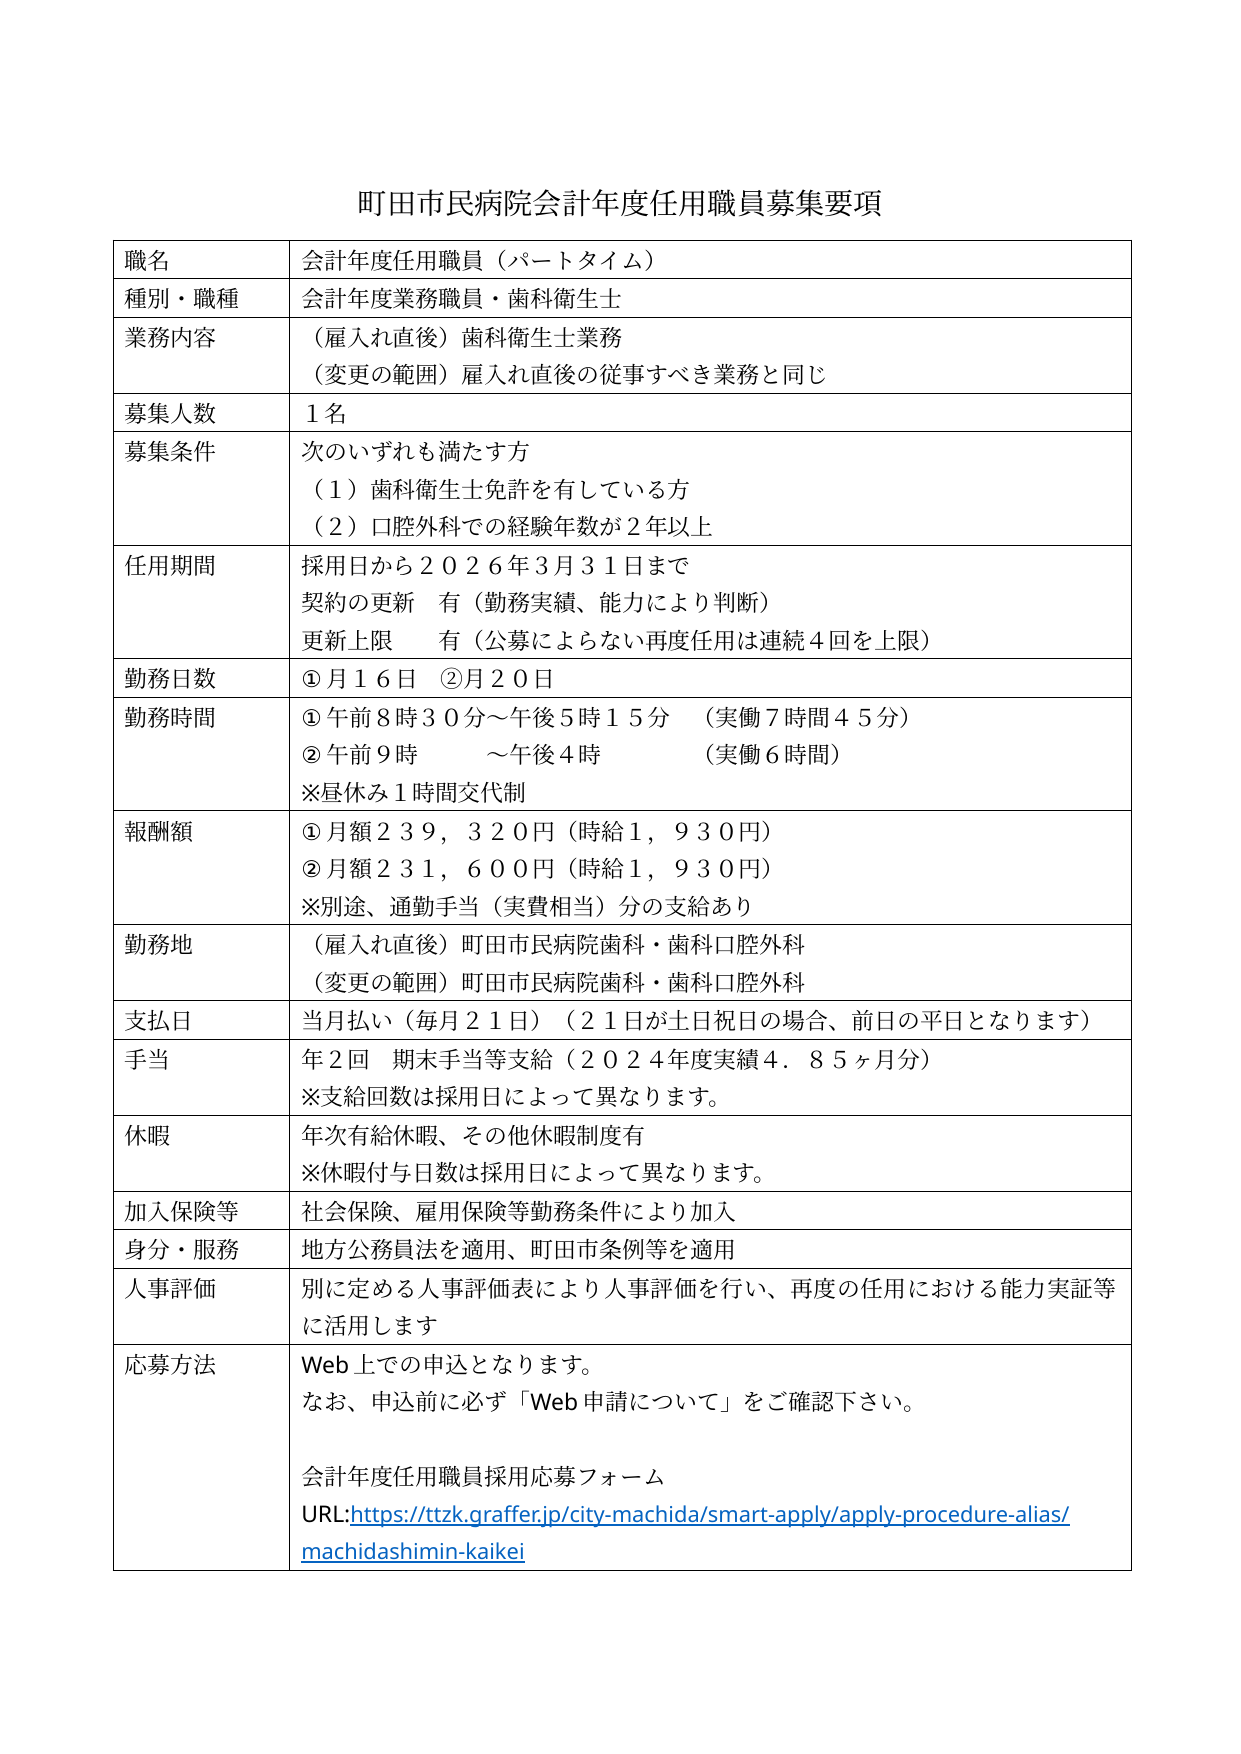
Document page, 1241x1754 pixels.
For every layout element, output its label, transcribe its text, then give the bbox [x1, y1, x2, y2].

table_cell 手当 [114, 1040, 289, 1114]
table_header 会計年度任用職員（パートタイム） [290, 241, 1131, 278]
table_header 職名 [114, 241, 289, 278]
table_cell 身分・服務 [114, 1230, 289, 1268]
table_cell ①月１６日 ②月２０日 [290, 659, 1131, 697]
table_cell 当月払い（毎月２１日）（２１日が土日祝日の場合、前日の平日となります） [290, 1001, 1131, 1038]
table_cell 勤務地 [114, 925, 289, 1000]
table_cell 業務内容 [114, 318, 289, 393]
table_cell 人事評価 [114, 1269, 289, 1344]
table_cell （雇入れ直後）町田市民病院歯科・歯科口腔外科 （変更の範囲）町田市民病院歯科・歯科口腔外科 [290, 925, 1131, 1000]
table_cell 勤務時間 [114, 698, 289, 810]
table_cell 任用期間 [114, 546, 289, 658]
table_cell 採用日から２０２６年３月３１日まで 契約の更新 有（勤務実績、能力により判断） 更新上限 有（公募によらない再度任用は連続４回を上限） [290, 546, 1131, 658]
table_cell 次のいずれも満たす方 （１）歯科衛生士免許を有している方 （２）口腔外科での経験年数が２年以上 [290, 432, 1131, 545]
table_cell 年次有給休暇、その他休暇制度有 ※休暇付与日数は採用日によって異なります。 [290, 1116, 1131, 1191]
table_cell 加入保険等 [114, 1192, 289, 1229]
table_cell 勤務日数 [114, 659, 289, 697]
table_cell 地方公務員法を適用、町田市条例等を適用 [290, 1230, 1131, 1268]
table_cell 年２回 期末手当等支給（２０２４年度実績４．８５ヶ月分） ※支給回数は採用日によって異なります。 [290, 1040, 1131, 1114]
table_cell 募集条件 [114, 432, 289, 545]
table_cell 支払日 [114, 1001, 289, 1038]
text 町田市民病院会計年度任用職員募集要項 [112, 164, 1128, 239]
table_cell 応募方法 [114, 1345, 289, 1570]
table_cell 休暇 [114, 1116, 289, 1191]
table_cell ①午前８時３０分～午後５時１５分 （実働７時間４５分） ②午前９時 ～午後４時 （実働６時間） ※昼休み１時間交代制 [290, 698, 1131, 810]
table_cell １名 [290, 394, 1131, 431]
table_cell 種別・職種 [114, 279, 289, 317]
table_cell 別に定める人事評価表により人事評価を行い、再度の任用における能力実証等に活用します [290, 1269, 1131, 1344]
table_cell 募集人数 [114, 394, 289, 431]
table_cell ①月額２３９，３２０円（時給１，９３０円） ②月額２３１，６００円（時給１，９３０円） ※別途、通勤手当（実費相当）分の支給あり [290, 811, 1131, 924]
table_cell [290, 1345, 1131, 1570]
table_cell 会計年度業務職員・歯科衛生士 [290, 279, 1131, 317]
table_cell 報酬額 [114, 811, 289, 924]
table_cell （雇入れ直後）歯科衛生士業務 （変更の範囲）雇入れ直後の従事すべき業務と同じ [290, 318, 1131, 393]
table_cell 社会保険、雇用保険等勤務条件により加入 [290, 1192, 1131, 1229]
